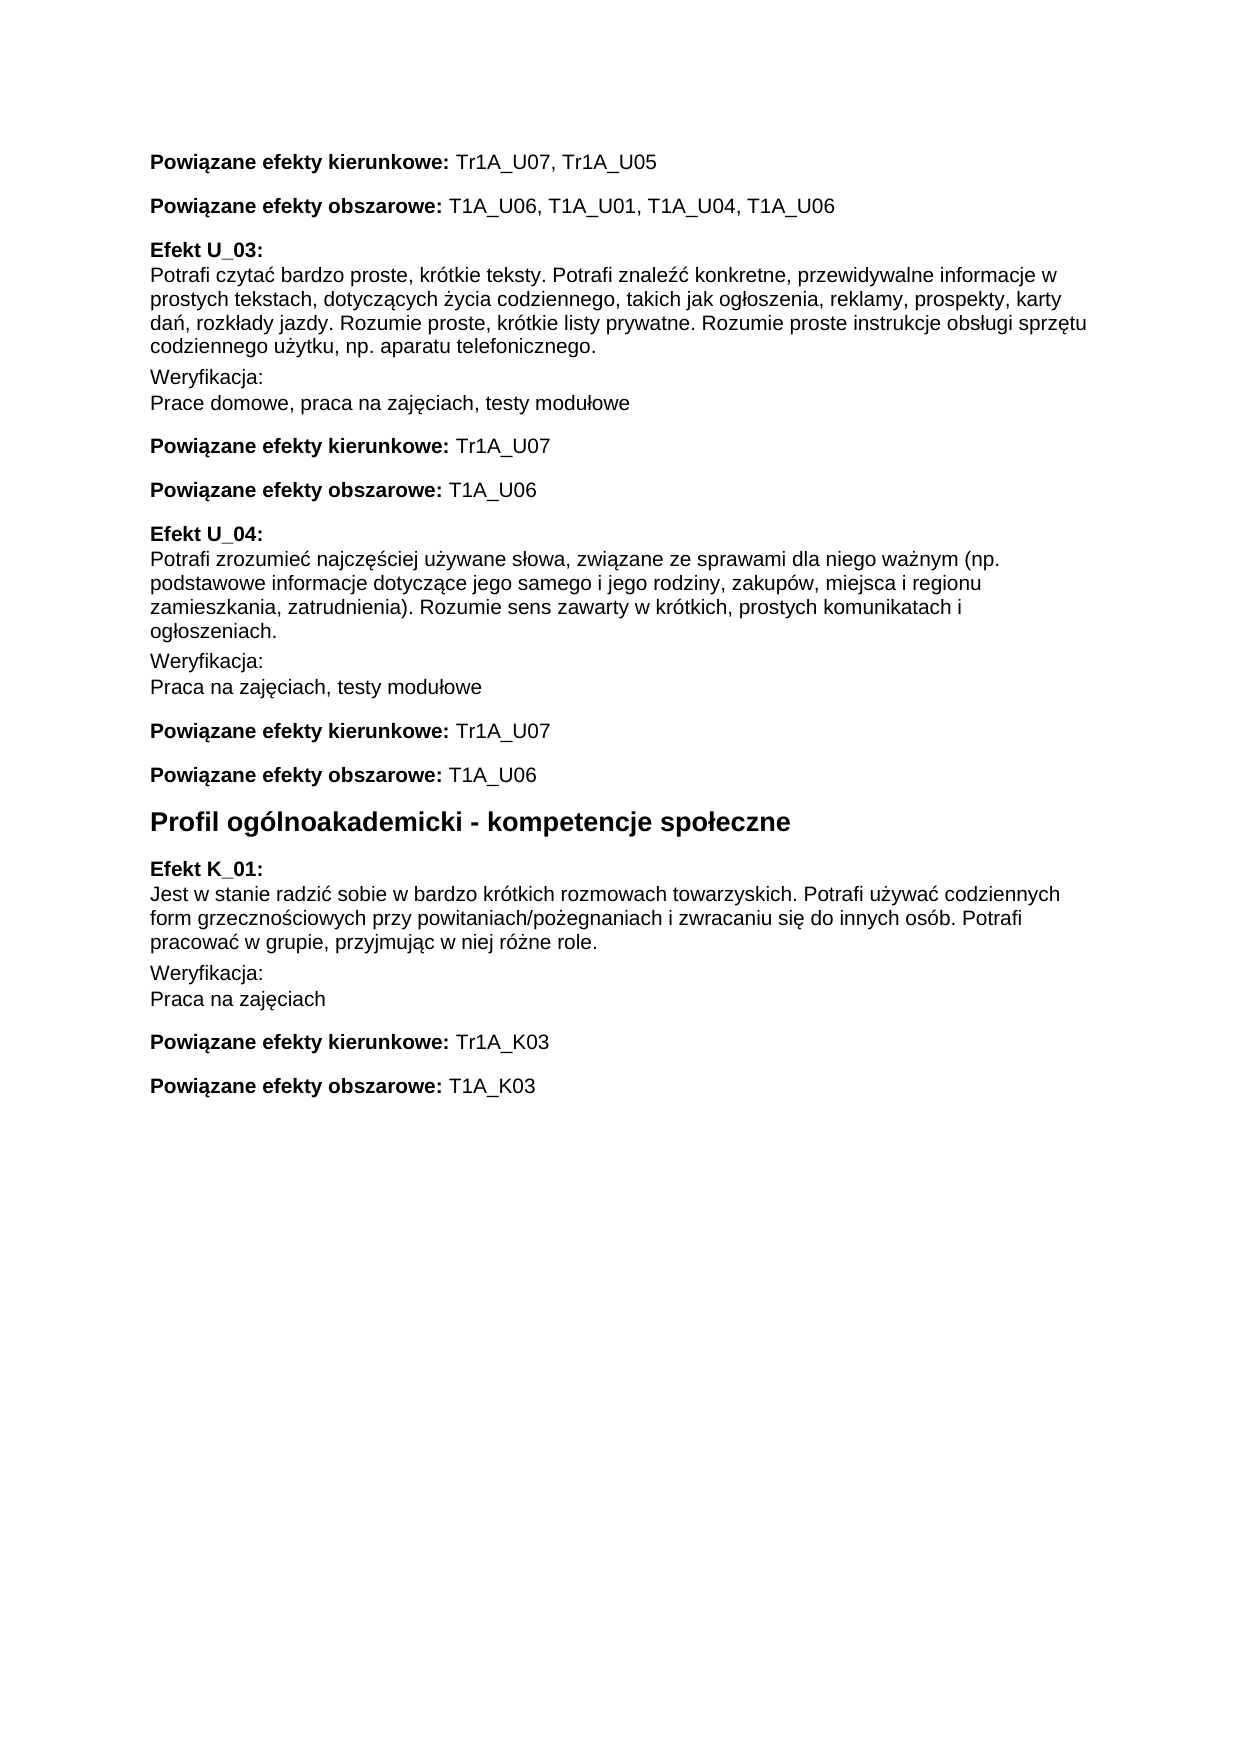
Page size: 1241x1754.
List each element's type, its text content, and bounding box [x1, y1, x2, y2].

text Powiązane efekty kierunkowe: Tr1A_U07, Tr1A_U05 [150, 150, 1090, 174]
text Weryfikacja: [150, 649, 1090, 673]
text Efekt U_03: [150, 237, 1090, 261]
text Powiązane efekty kierunkowe: Tr1A_U07 [150, 719, 1090, 743]
text Efekt U_04: [150, 522, 1090, 546]
text Efekt K_01: [150, 857, 1090, 881]
text Prace domowe, praca na zajęciach, testy modułowe [150, 391, 1090, 414]
text Potrafi zrozumieć najczęściej używane słowa, związane ze sprawami dla niego ważnym (np. podstawowe informacje dotyczące jego samego i jego rodziny, zakupów, miejsca i regionu zamieszkania, zatrudnienia). Rozumie sens zawarty w krótkich, prostych komunikatach i ogłoszeniach. [150, 547, 1090, 643]
text Powiązane efekty kierunkowe: Tr1A_K03 [150, 1030, 1090, 1054]
text Praca na zajęciach [150, 986, 1090, 1010]
text Powiązane efekty obszarowe: T1A_U06 [150, 478, 1090, 502]
text Powiązane efekty obszarowe: T1A_U06, T1A_U01, T1A_U04, T1A_U06 [150, 194, 1090, 218]
text Praca na zajęciach, testy modułowe [150, 675, 1090, 699]
text Potrafi czytać bardzo proste, krótkie teksty. Potrafi znaleźć konkretne, przewidywalne informacje w prostych tekstach, dotyczących życia codziennego, takich jak ogłoszenia, reklamy, prospekty, karty dań, rozkłady jazdy. Rozumie proste, krótkie listy prywatne. Rozumie proste instrukcje obsługi sprzętu codziennego użytku, np. aparatu telefonicznego. [150, 262, 1090, 358]
text Weryfikacja: [150, 960, 1090, 984]
text Powiązane efekty obszarowe: T1A_U06 [150, 762, 1090, 786]
text Jest w stanie radzić sobie w bardzo krótkich rozmowach towarzyskich. Potrafi używać codziennych form grzecznościowych przy powitaniach/pożegnaniach i zwracaniu się do innych osób. Potrafi pracować w grupie, przyjmując w niej różne role. [150, 882, 1090, 954]
subtitle Profil ogólnoakademicki - kompetencje społeczne [150, 806, 1090, 837]
text Powiązane efekty obszarowe: T1A_K03 [150, 1074, 1090, 1098]
text Powiązane efekty kierunkowe: Tr1A_U07 [150, 434, 1090, 458]
text Weryfikacja: [150, 364, 1090, 388]
